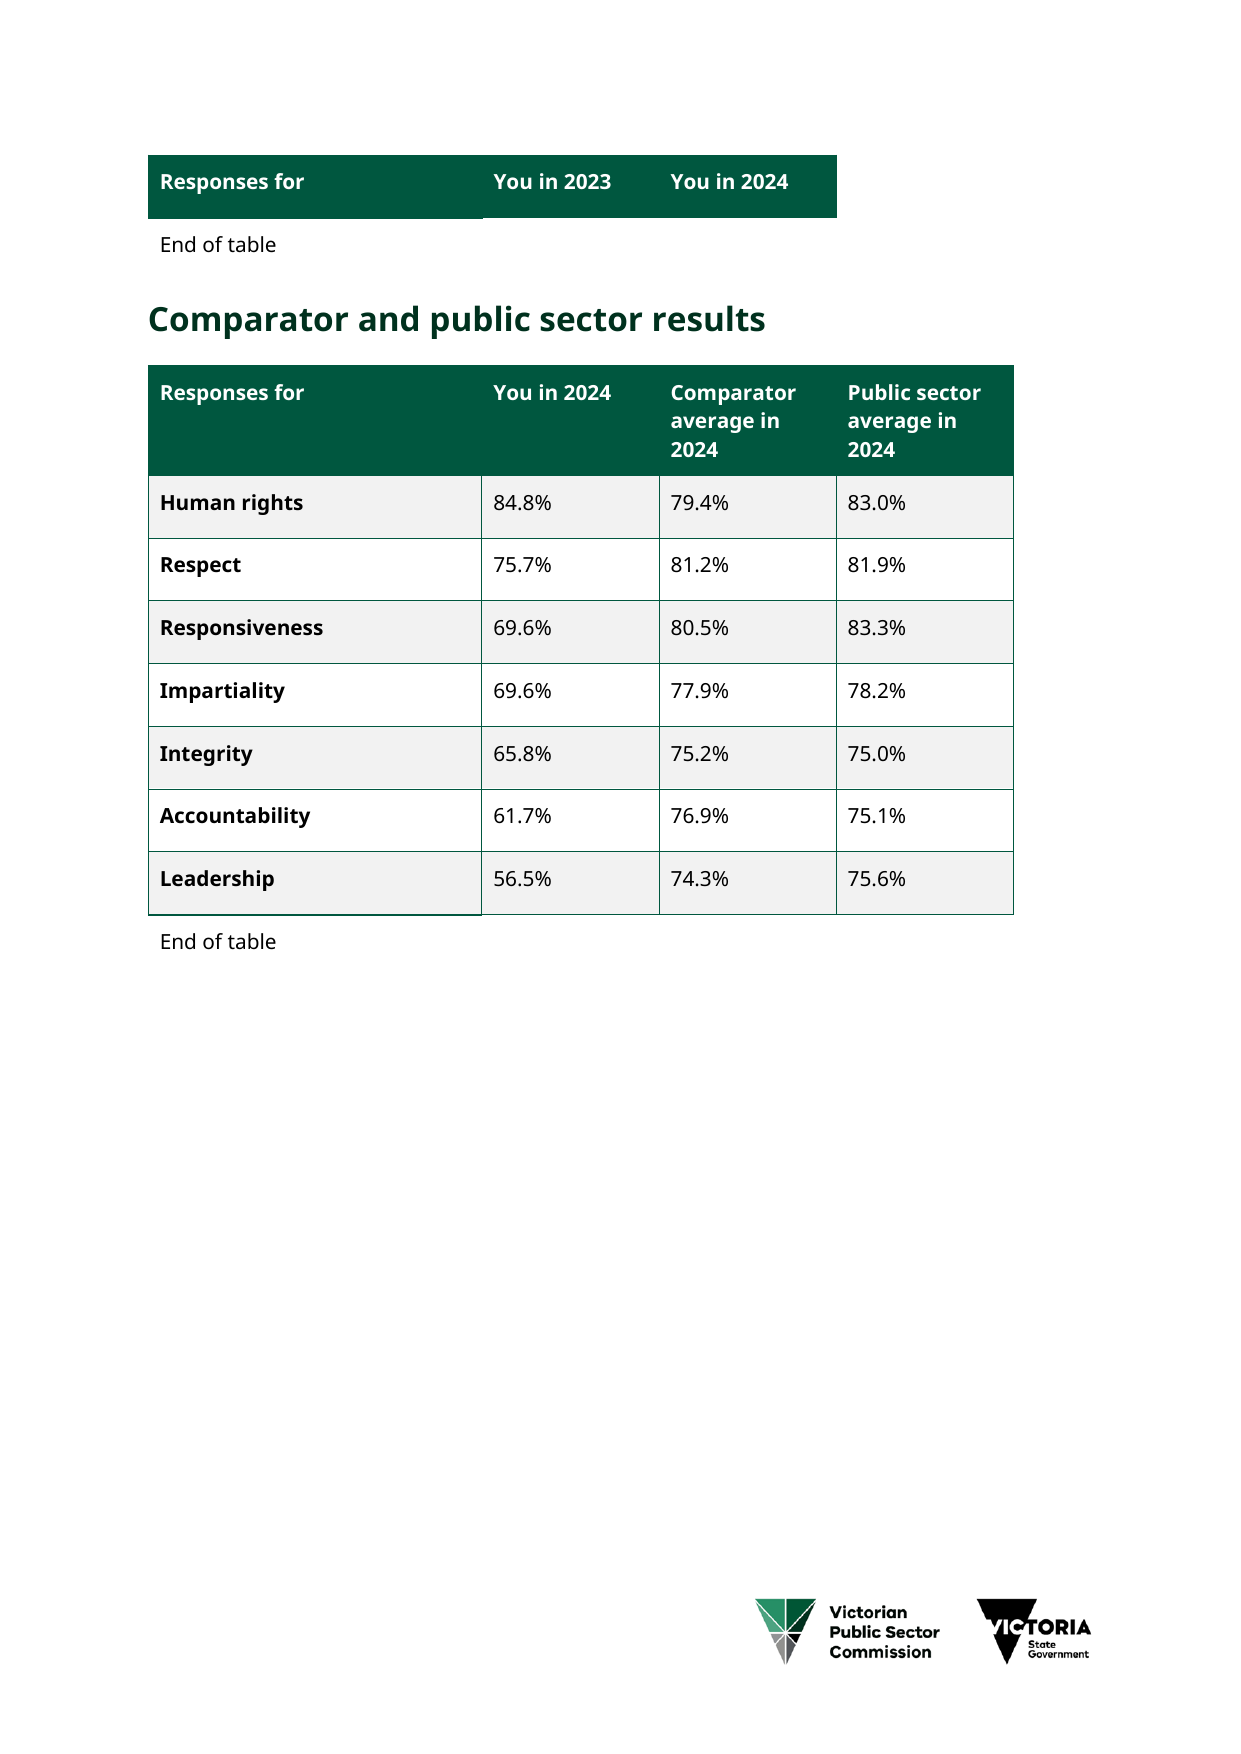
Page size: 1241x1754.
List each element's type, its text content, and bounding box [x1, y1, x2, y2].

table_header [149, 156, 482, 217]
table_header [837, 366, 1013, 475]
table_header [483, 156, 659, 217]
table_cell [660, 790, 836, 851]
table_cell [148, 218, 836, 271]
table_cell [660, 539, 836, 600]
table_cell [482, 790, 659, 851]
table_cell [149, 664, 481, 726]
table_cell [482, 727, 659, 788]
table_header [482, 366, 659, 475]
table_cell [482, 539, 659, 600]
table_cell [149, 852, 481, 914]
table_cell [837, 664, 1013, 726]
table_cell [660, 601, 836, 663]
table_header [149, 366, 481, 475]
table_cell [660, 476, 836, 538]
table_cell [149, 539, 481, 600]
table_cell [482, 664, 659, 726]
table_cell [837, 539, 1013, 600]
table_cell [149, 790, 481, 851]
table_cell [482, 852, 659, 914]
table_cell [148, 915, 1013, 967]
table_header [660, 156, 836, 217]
picture [754, 1598, 1093, 1666]
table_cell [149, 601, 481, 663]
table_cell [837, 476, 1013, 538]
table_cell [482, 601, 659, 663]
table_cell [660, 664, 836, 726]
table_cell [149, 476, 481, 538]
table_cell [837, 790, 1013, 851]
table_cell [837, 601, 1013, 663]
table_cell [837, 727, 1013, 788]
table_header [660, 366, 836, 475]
subtitle Comparator and public sector results [148, 296, 1092, 341]
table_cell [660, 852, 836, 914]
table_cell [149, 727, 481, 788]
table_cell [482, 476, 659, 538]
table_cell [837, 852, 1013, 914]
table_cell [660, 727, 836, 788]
